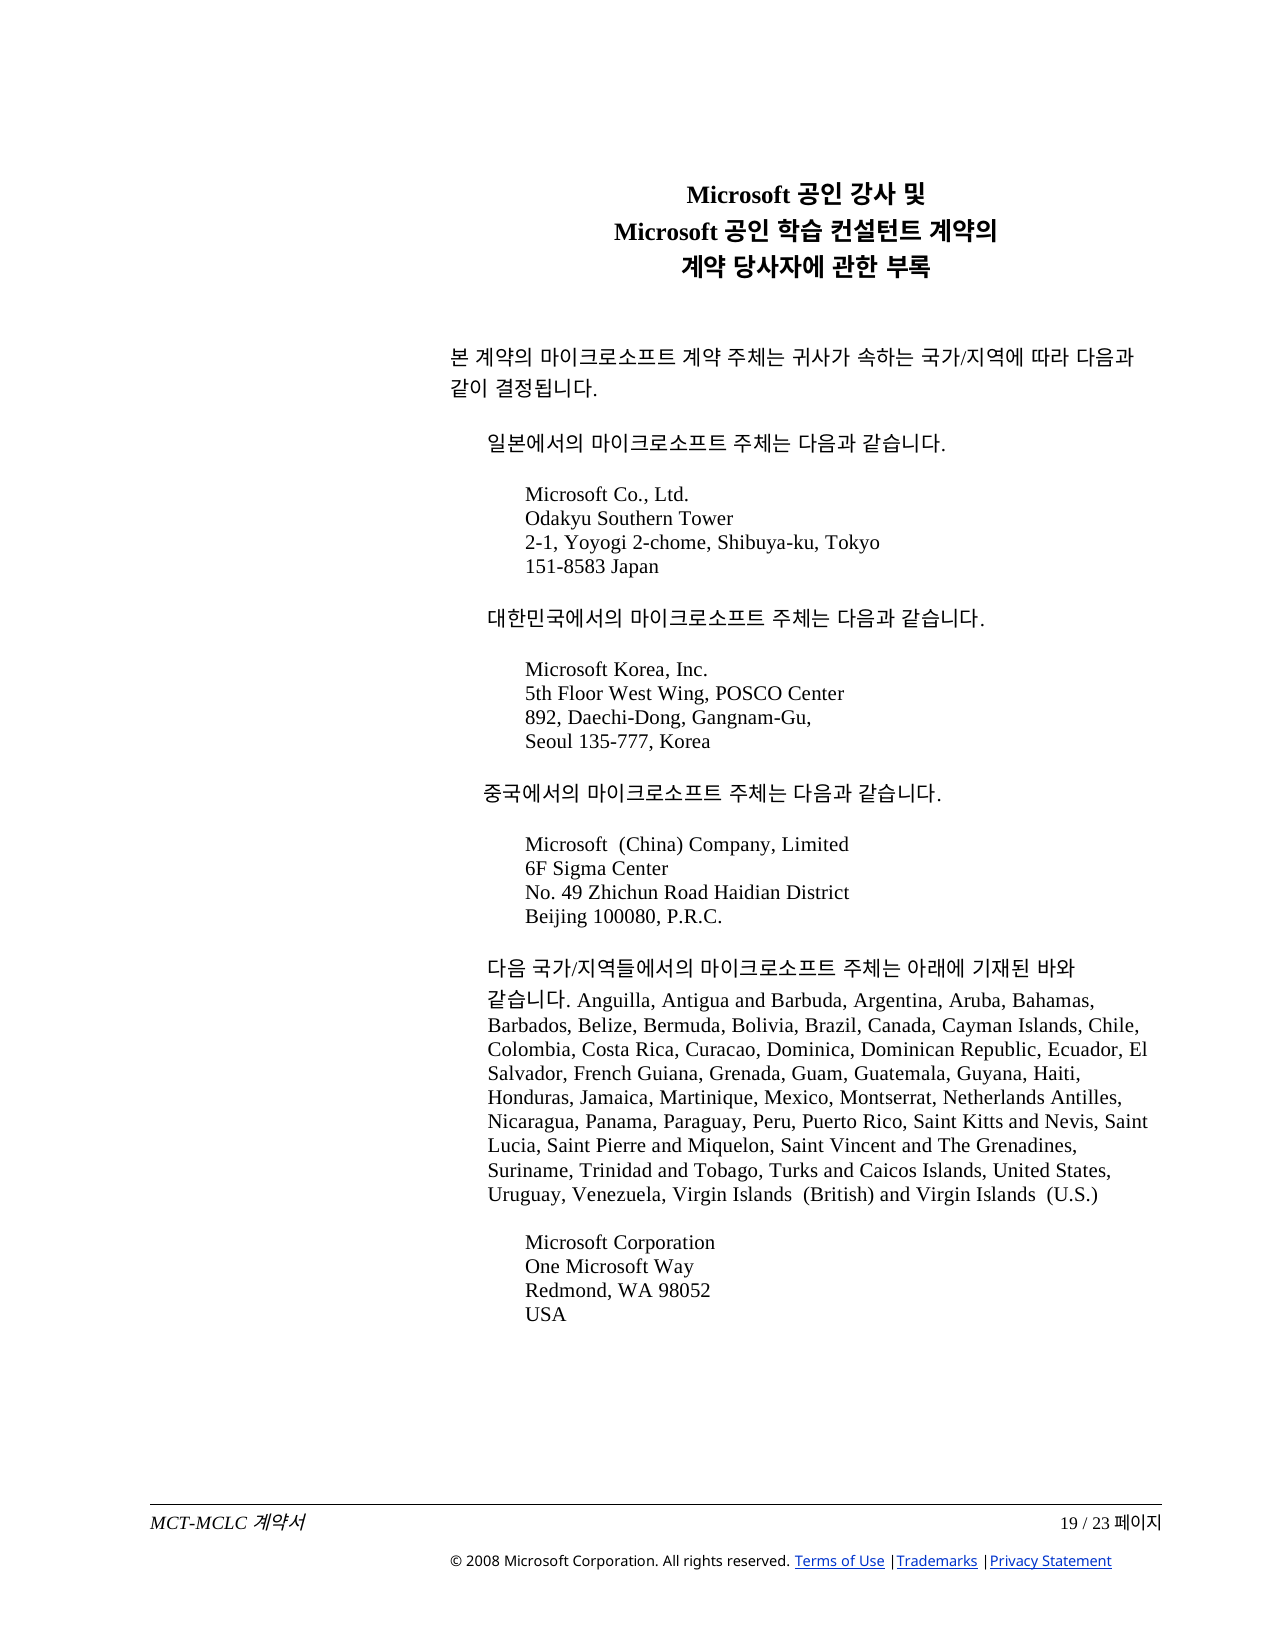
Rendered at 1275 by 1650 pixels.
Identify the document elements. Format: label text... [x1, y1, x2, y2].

text Beijing 100080, P.R.C. [525, 904, 1162, 928]
text Microsoft (China) Company, Limited [525, 832, 1162, 856]
text 중국에서의 마이크로소프트 주체는 다음과 같습니다. [483, 777, 1162, 808]
text Microsoft 공인 학습 컨설턴트 계약의 [450, 211, 1162, 247]
text 5th Floor West Wing, POSCO Center [525, 681, 1162, 705]
text 계약 당사자에 관한 부록 [450, 247, 1162, 283]
text Microsoft Corporation One Microsoft Way Redmond, WA 98052 USA [525, 1229, 1162, 1326]
text Microsoft Korea, Inc. [525, 657, 1162, 681]
text 일본에서의 마이크로소프트 주체는 다음과 같습니다. [487, 427, 1162, 458]
text 6F Sigma Center [525, 856, 1162, 880]
text Odakyu Southern Tower [525, 506, 1162, 530]
text 151-8583 Japan [525, 554, 1162, 578]
text Microsoft Co., Ltd. [525, 482, 1162, 506]
text 2-1, Yoyogi 2-chome, Shibuya-ku, Tokyo [525, 530, 1162, 554]
text 대한민국에서의 마이크로소프트 주체는 다음과 같습니다. [487, 602, 1162, 633]
text 본 계약의 마이크로소프트 계약 주체는 귀사가 속하는 국가/지역에 따라 다음과 같이 결정됩니다. [450, 341, 1162, 402]
text Microsoft 공인 강사 및 [450, 175, 1162, 211]
text 892, Daechi-Dong, Gangnam-Gu, [525, 705, 1162, 729]
text 다음 국가/지역들에서의 마이크로소프트 주체는 아래에 기재된 바와 같습니다. Anguilla, Antigua and Barbuda, Argentina, Aruba, Bahamas, Barbados, Belize, Bermuda, Bolivia, Brazil, Canada, Cayman Islands, Chile, Colombia, Costa Rica, Curacao, Dominica, Dominican Republic, Ecuador, El Salvador, French Guiana, Grenada, Guam, Guatemala, Guyana, Haiti, Honduras, Jamaica, Martinique, Mexico, Montserrat, Netherlands Antilles, Nicaragua, Panama, Paraguay, Peru, Puerto Rico, Saint Kitts and Nevis, Saint Lucia, Saint Pierre and Miquelon, Saint Vincent and The Grenadines, Suriname, Trinidad and Tobago, Turks and Caicos Islands, United States, Uruguay, Venezuela, Virgin Islands (British) and Virgin Islands (U.S.) [487, 952, 1162, 1206]
text Seoul 135-777, Korea [525, 729, 1162, 753]
text No. 49 Zhichun Road Haidian District [525, 880, 1162, 904]
